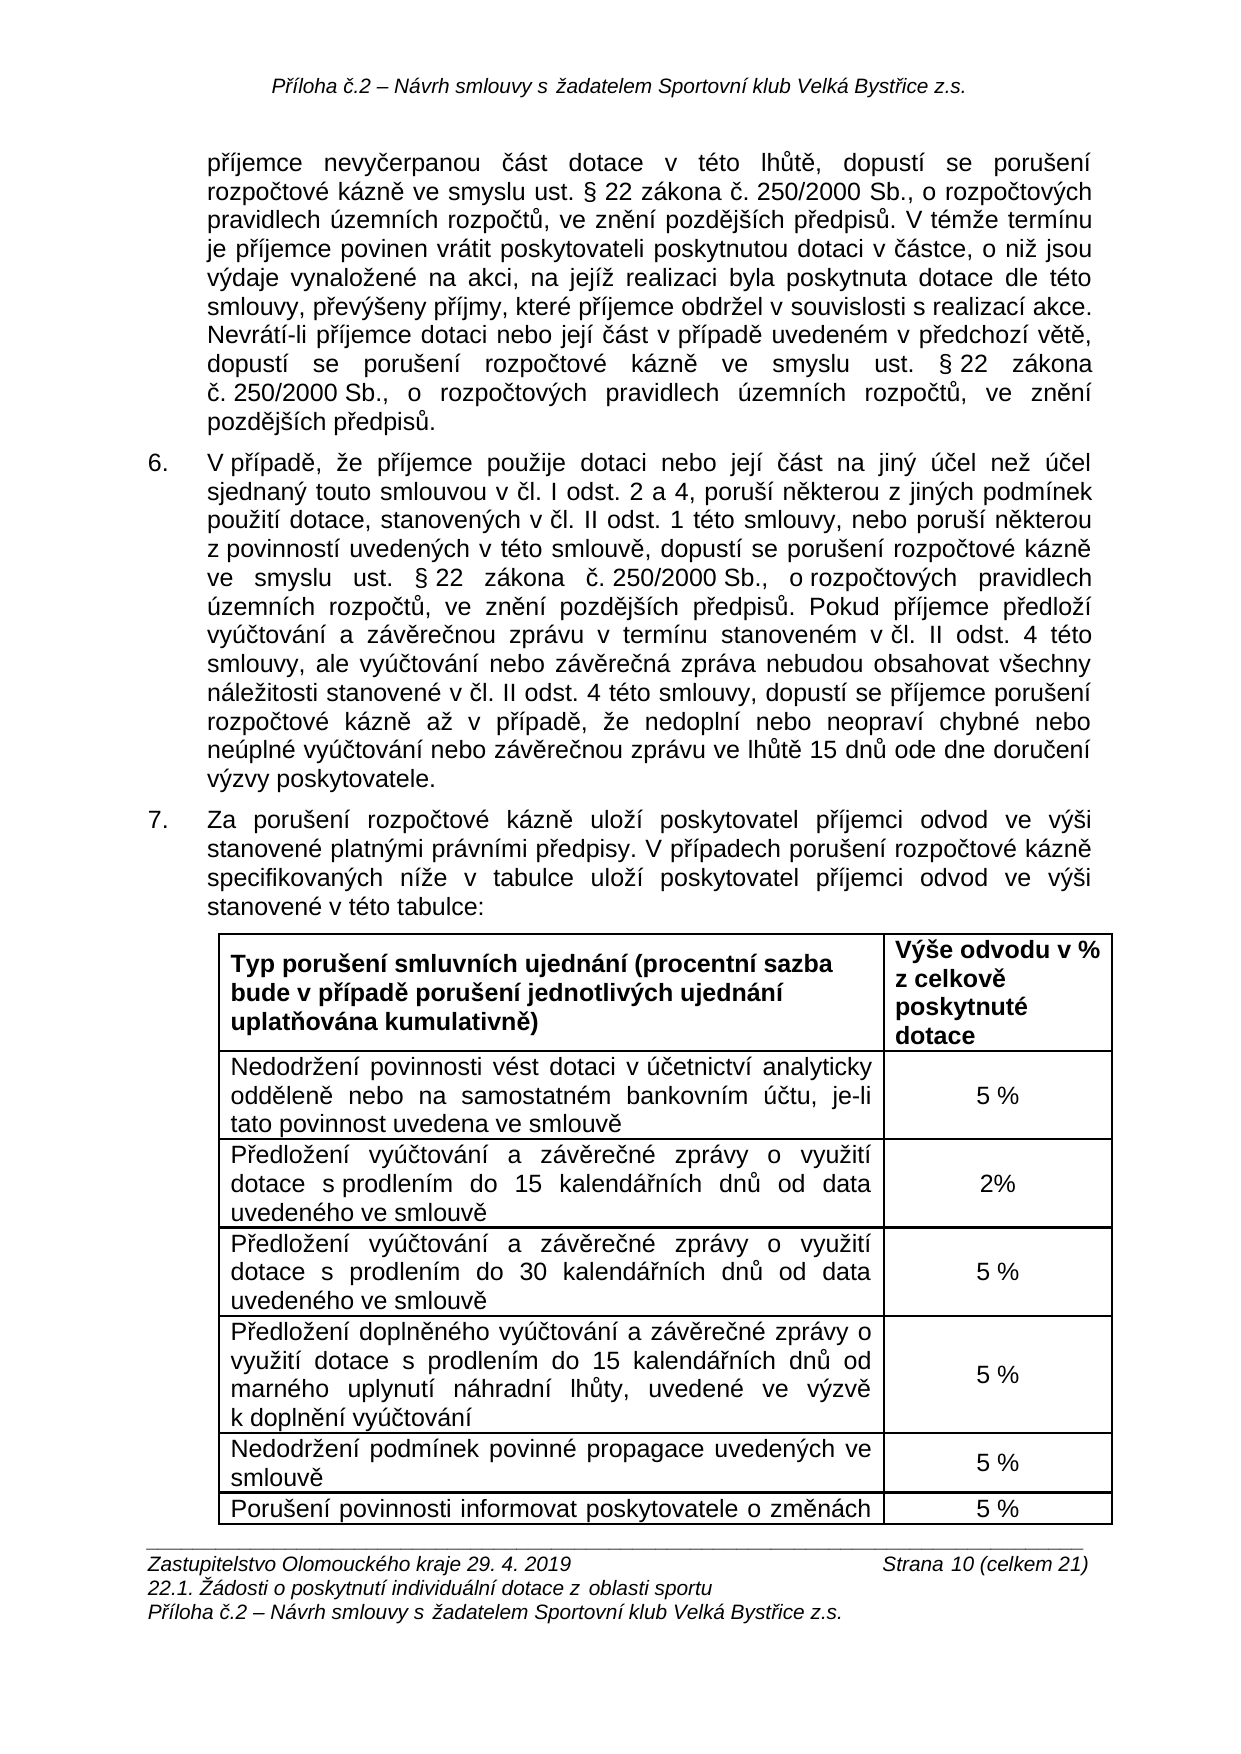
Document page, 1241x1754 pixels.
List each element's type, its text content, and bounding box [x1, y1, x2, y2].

table_header Typ porušení smluvních ujednání (procentní sazba bude v případě porušení jednotlivých ujednání uplatňována kumulativně) [220, 935, 883, 1050]
table_cell 5 % [885, 1229, 1111, 1315]
table_cell Nedodržení povinnosti vést dotaci v účetnictví analyticky odděleně nebo na samostatném bankovním účtu, je-li tato povinnost uvedena ve smlouvě [220, 1052, 883, 1138]
table_cell 2% [885, 1140, 1111, 1226]
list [148, 148, 1092, 435]
list V případě, že příjemce použije dotaci nebo její část na jiný účel než účel sjednaný touto smlouvou v čl. I odst. 2 a 4, poruší některou z jiných podmínek použití dotace, stanovených v čl. II odst. 1 této smlouvy, nebo poruší některou z povinností uvedených v této smlouvě, dopustí se porušení rozpočtové kázně ve smyslu ust. § 22 zákona č. 250/2000 Sb., o rozpočtových pravidlech územních rozpočtů, ve znění pozdějších předpisů. Pokud příjemce předloží vyúčtování a závěrečnou zprávu v termínu stanoveném v čl. II odst. 4 této smlouvy, ale vyúčtování nebo závěrečná zpráva nebudou obsahovat všechny náležitosti stanovené v čl. II odst. 4 této smlouvy, dopustí se příjemce porušení rozpočtové kázně až v případě, že nedoplní nebo neopraví chybné nebo neúplné vyúčtování nebo závěrečnou zprávu ve lhůtě 15 dnů ode dne doručení výzvy poskytovatele. [148, 448, 1092, 793]
table_cell Předložení doplněného vyúčtování a závěrečné zprávy o využití dotace s prodlením do 15 kalendářních dnů od marného uplynutí náhradní lhůty, uvedené ve výzvě k doplnění vyúčtování [220, 1317, 883, 1432]
table_cell 5 % [885, 1494, 1111, 1523]
table_cell Nedodržení podmínek povinné propagace uvedených ve smlouvě [220, 1434, 883, 1491]
list Za porušení rozpočtové kázně uloží poskytovatel příjemci odvod ve výši stanovené platnými právními předpisy. V případech porušení rozpočtové kázně specifikovaných níže v tabulce uloží poskytovatel příjemci odvod ve výši stanovené v této tabulce: [148, 805, 1092, 920]
table_cell 5 % [885, 1317, 1111, 1432]
table_cell 5 % [885, 1434, 1111, 1491]
table_cell 5 % [885, 1052, 1111, 1138]
table_cell Předložení vyúčtování a závěrečné zprávy o využití dotace s prodlením do 30 kalendářních dnů od data uvedeného ve smlouvě [220, 1229, 883, 1315]
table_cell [220, 1494, 883, 1523]
table_header Výše odvodu v % z celkově poskytnuté dotace [885, 935, 1111, 1050]
table_cell Předložení vyúčtování a závěrečné zprávy o využití dotace s prodlením do 15 kalendářních dnů od data uvedeného ve smlouvě [220, 1140, 883, 1226]
